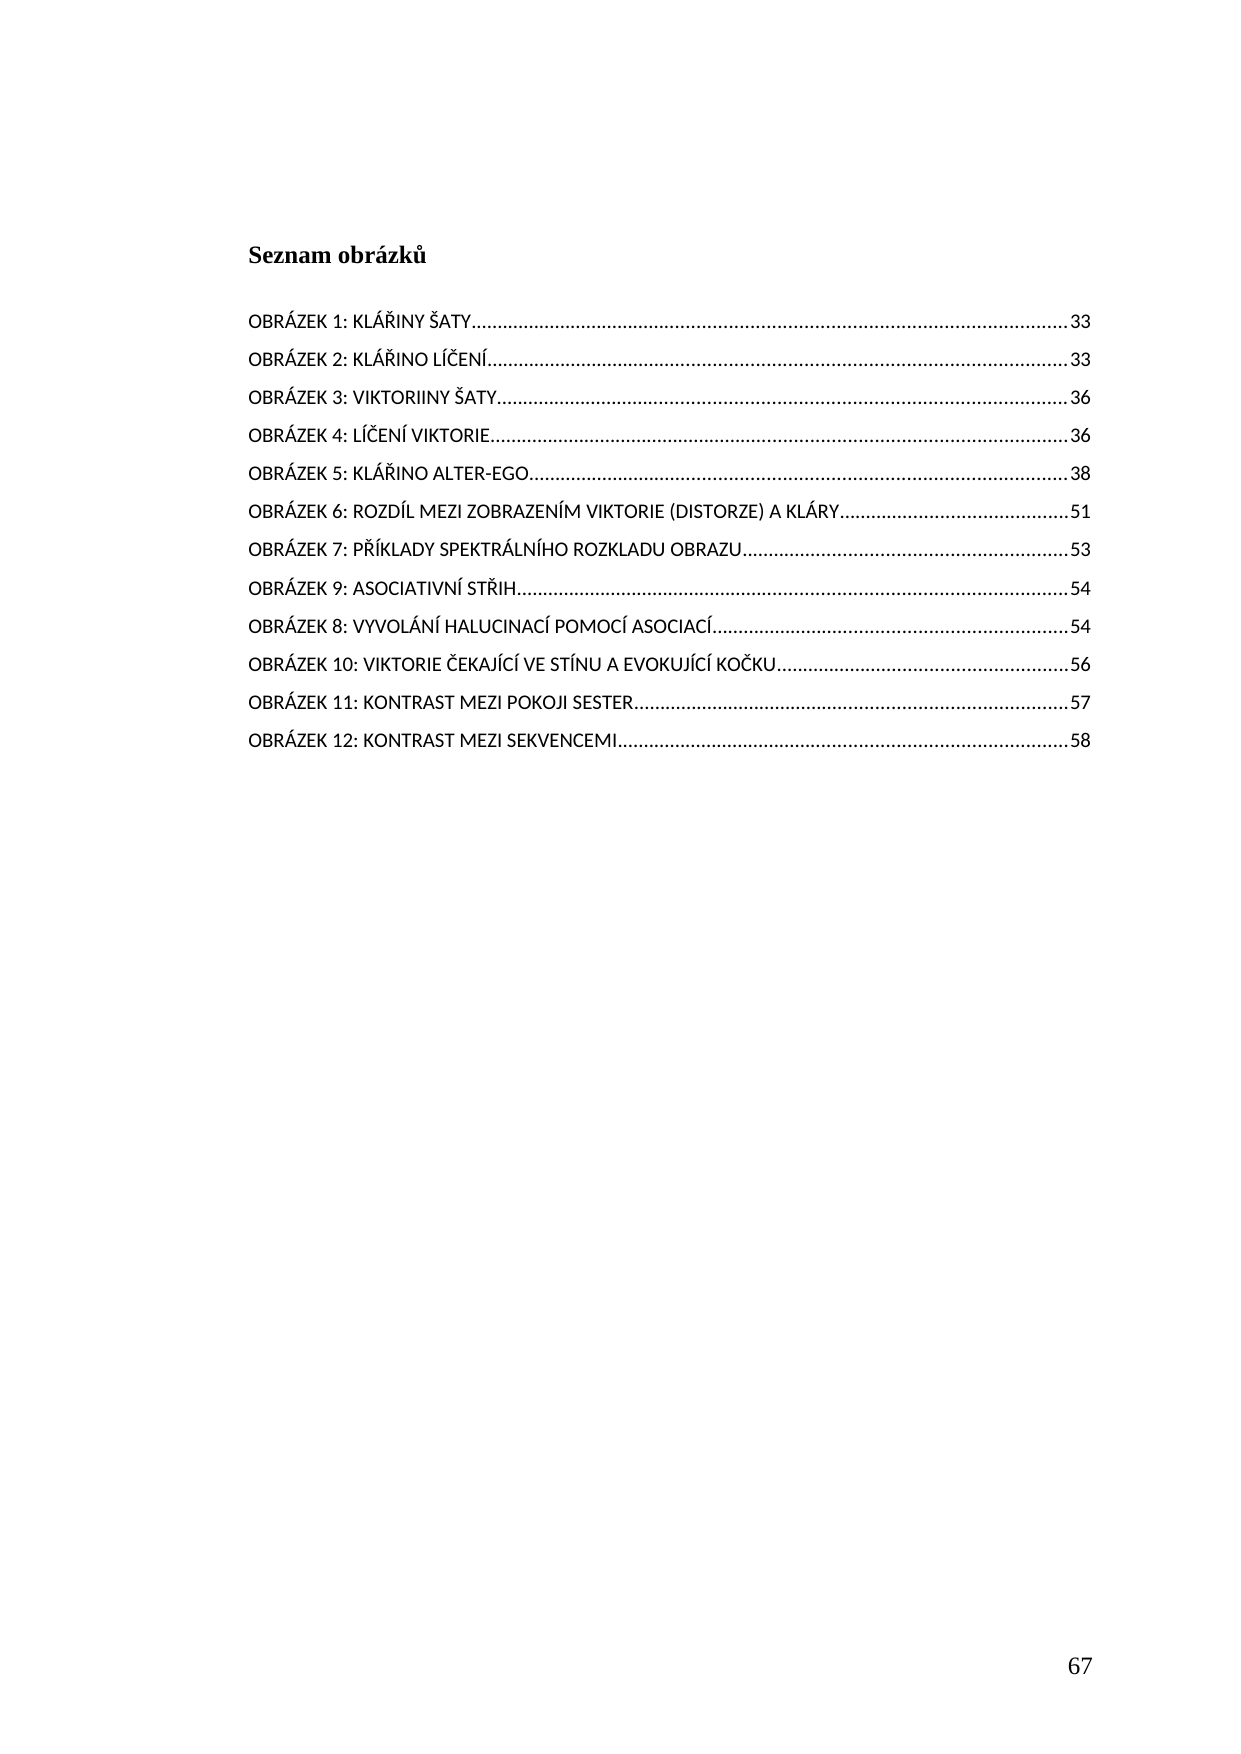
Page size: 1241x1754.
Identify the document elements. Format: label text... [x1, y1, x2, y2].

text Obrázek 11: kontrast mezi pokoji sester 57 [248, 689, 1092, 714]
text Seznam obrázků [248, 240, 1092, 268]
text Obrázek 10: Viktorie čekající ve stínu a evokující kočku 56 [248, 651, 1092, 676]
text Obrázek 5: Klářino alter-ego 38 [248, 460, 1092, 486]
text Obrázek 2: Klářino líčení 33 [248, 346, 1092, 371]
text Obrázek 9: asociativní střih 54 [248, 575, 1092, 600]
text Obrázek 8: vyvolání halucinací pomocí asociací 54 [248, 613, 1092, 638]
text Obrázek 1: Klářiny šaty 33 [248, 308, 1092, 333]
text Obrázek 12: kontrast mezi sekvencemi 58 [248, 727, 1092, 753]
text Obrázek 3: Viktoriiny šaty 36 [248, 384, 1092, 409]
text Obrázek 4: líčení Viktorie 36 [248, 422, 1092, 448]
text Obrázek 6: rozdíl mezi zobrazením Viktorie (distorze) a Kláry 51 [248, 498, 1092, 524]
text Obrázek 7: příklady spektrálního rozkladu obrazu 53 [248, 537, 1092, 562]
